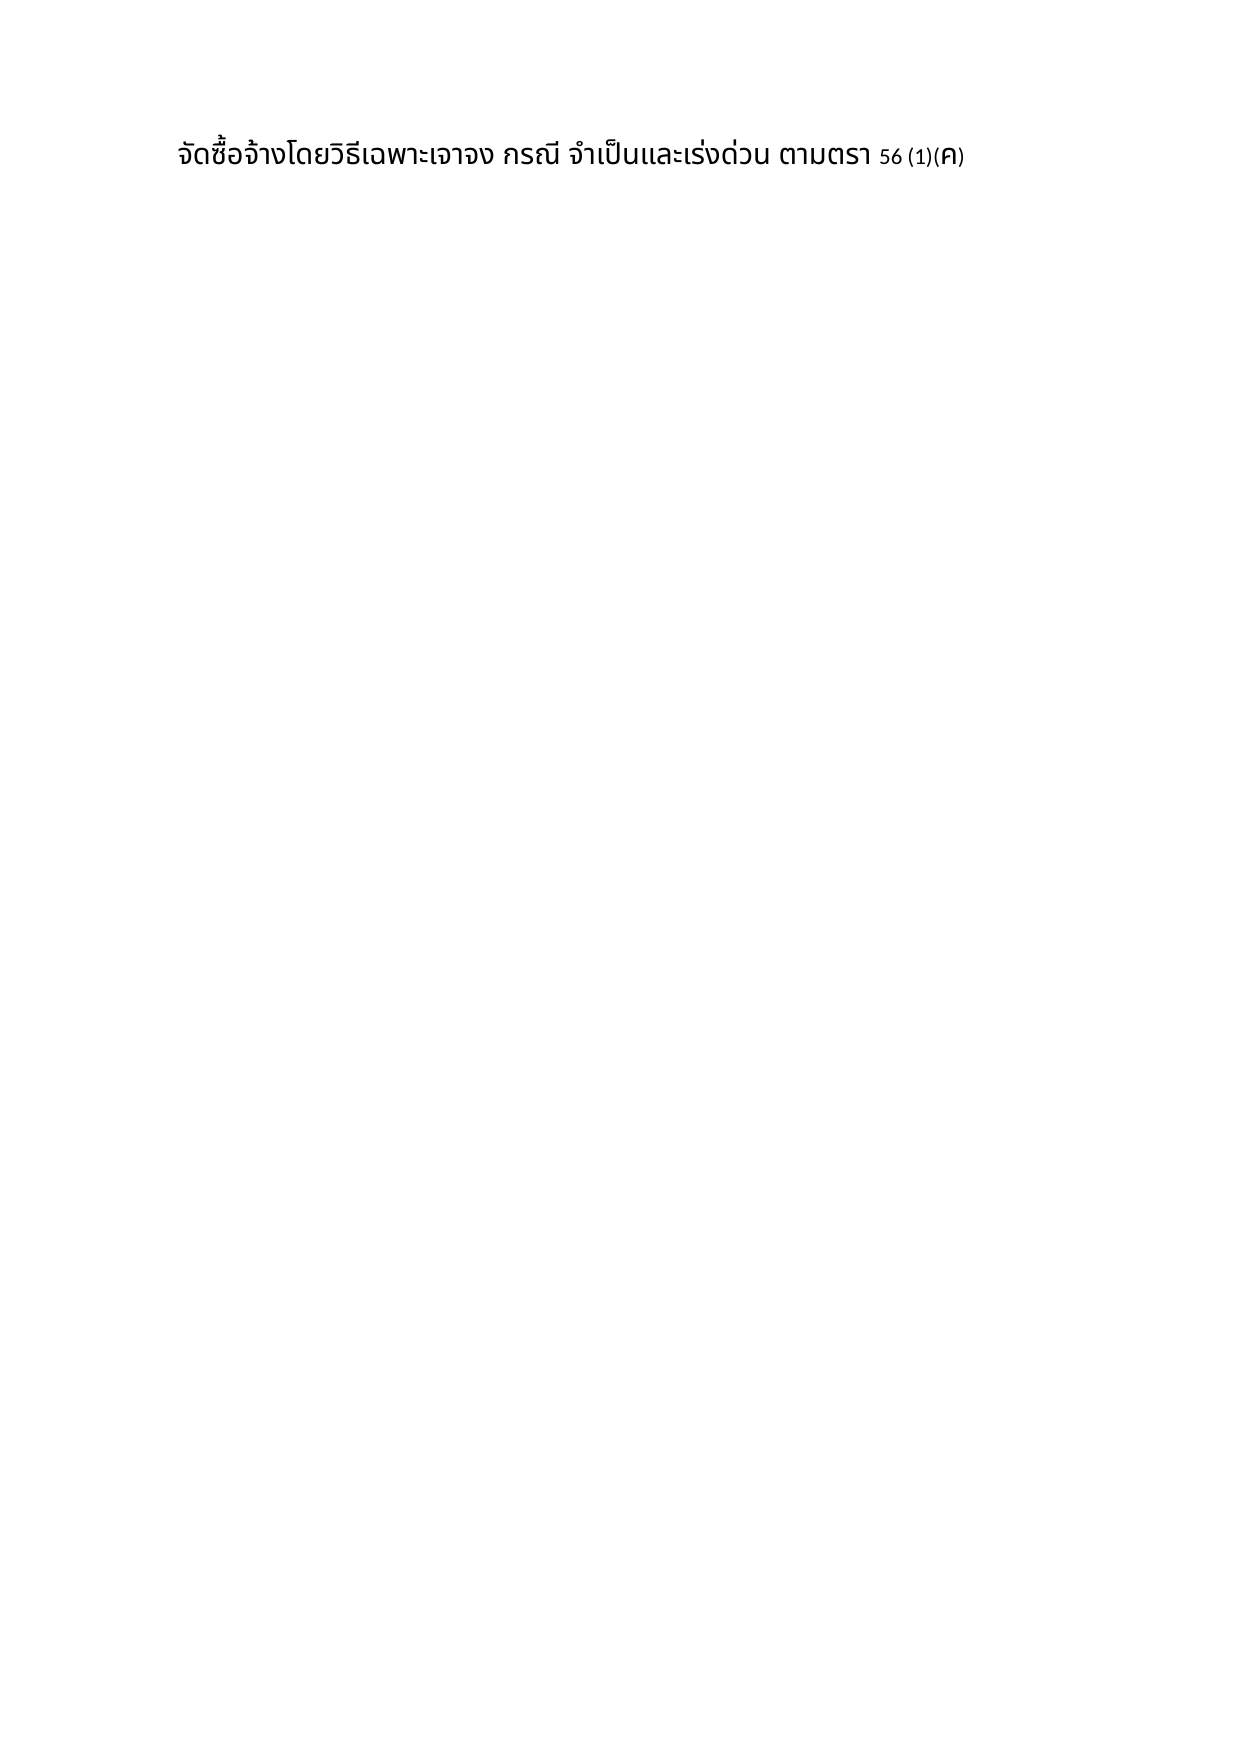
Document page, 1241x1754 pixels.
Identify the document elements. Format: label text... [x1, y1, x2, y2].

text จัดซื้อจ้างโดยวิธีเฉพาะเจาจง กรณี จำเป็นและเร่งด่วน ตามตรา 56 (1)(ค) [177, 133, 1122, 178]
